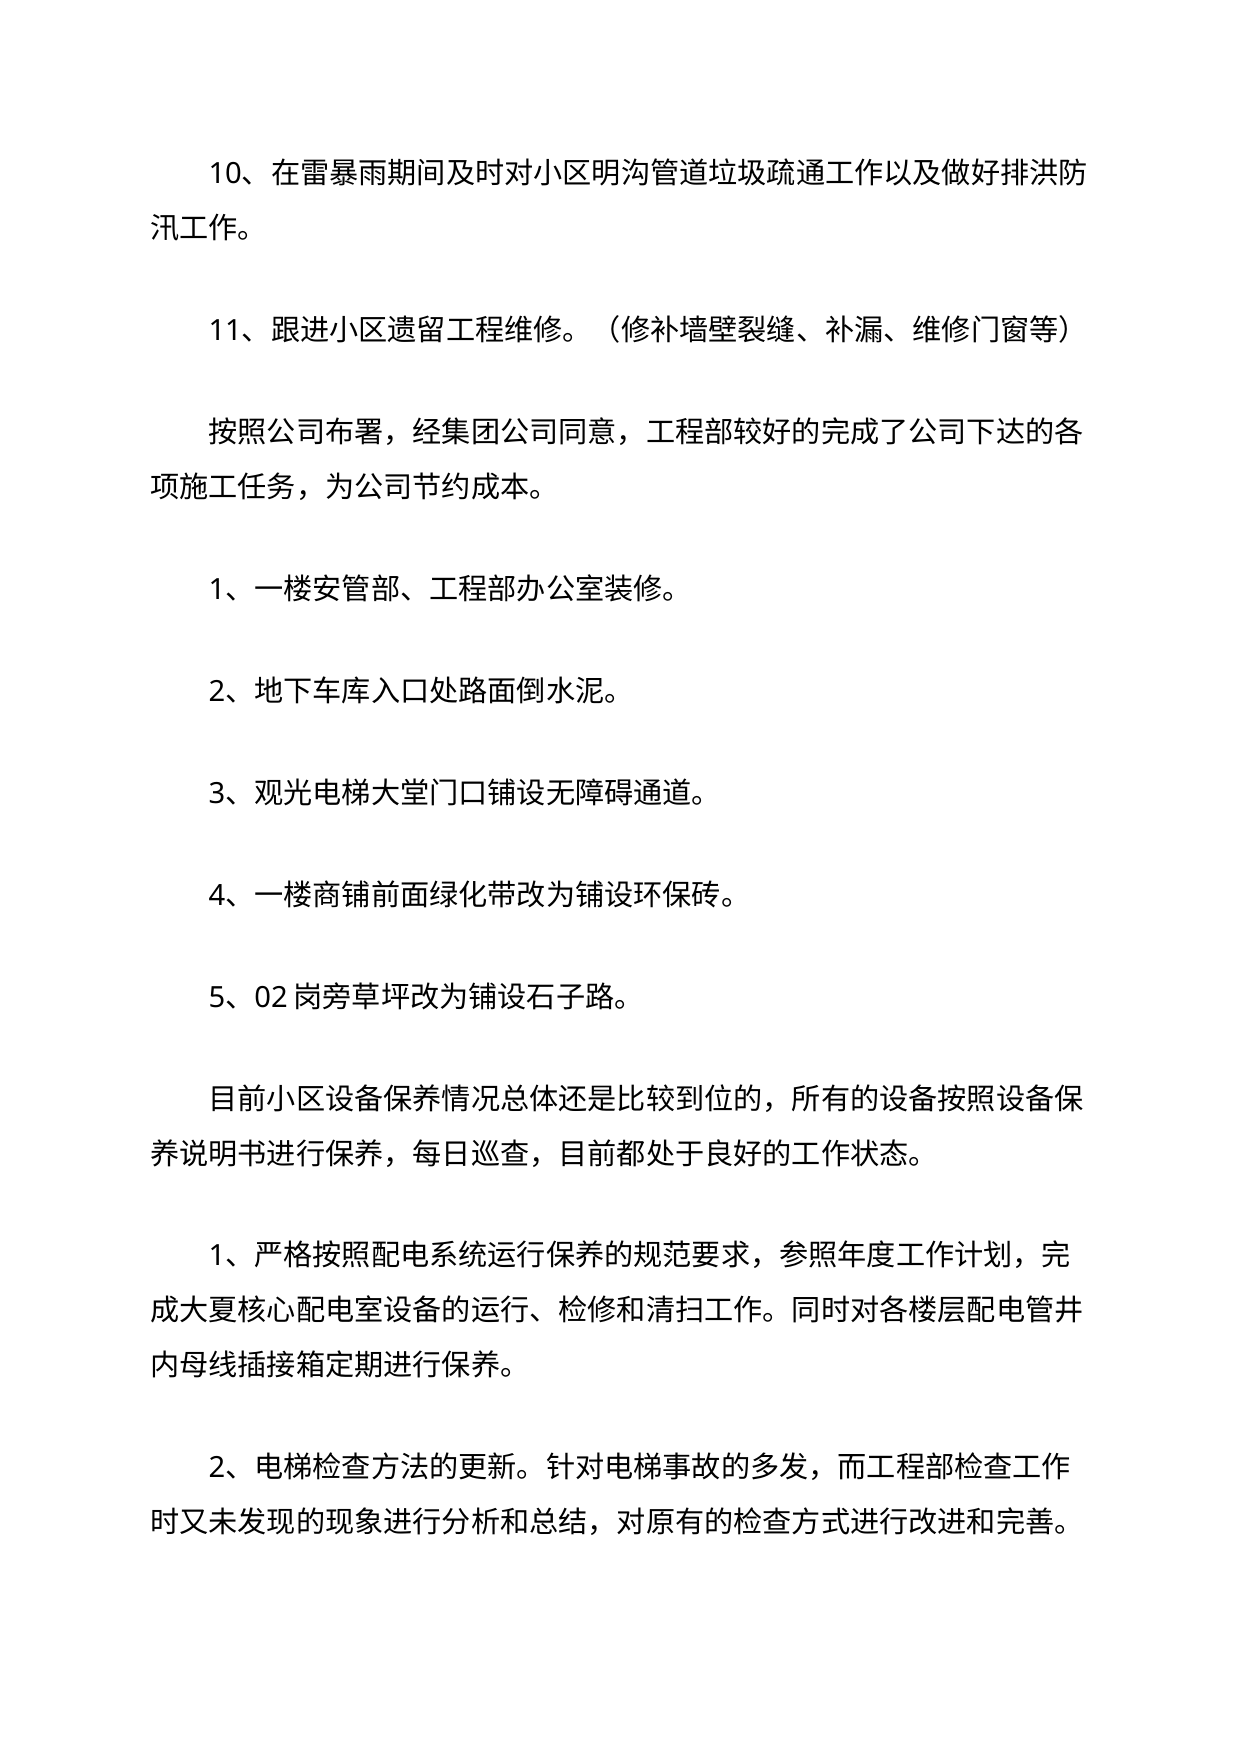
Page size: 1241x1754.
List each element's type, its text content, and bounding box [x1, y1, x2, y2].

text 10、在雷暴雨期间及时对小区明沟管道垃圾疏通工作以及做好排洪防汛工作。 [150, 150, 1090, 247]
text 1、严格按照配电系统运行保养的规范要求，参照年度工作计划，完成大夏核心配电室设备的运行、检修和清扫工作。同时对各楼层配电管井内母线插接箱定期进行保养。 [150, 1232, 1090, 1384]
text 11、跟进小区遗留工程维修。（修补墙壁裂缝、补漏、维修门窗等） [150, 307, 1090, 349]
text 4、一楼商铺前面绿化带改为铺设环保砖。 [150, 871, 1090, 914]
text 3、观光电梯大堂门口铺设无障碍通道。 [150, 769, 1090, 812]
text 2、电梯检查方法的更新。针对电梯事故的多发，而工程部检查工作时又未发现的现象进行分析和总结，对原有的检查方式进行改进和完善。 [150, 1444, 1090, 1541]
text 5、02岗旁草坪改为铺设石子路。 [150, 973, 1090, 1016]
text 1、一楼安管部、工程部办公室装修。 [150, 565, 1090, 608]
text 目前小区设备保养情况总体还是比较到位的，所有的设备按照设备保养说明书进行保养，每日巡查，目前都处于良好的工作状态。 [150, 1075, 1090, 1172]
text 2、地下车库入口处路面倒水泥。 [150, 667, 1090, 710]
text 按照公司布署，经集团公司同意，工程部较好的完成了公司下达的各项施工任务，为公司节约成本。 [150, 409, 1090, 506]
